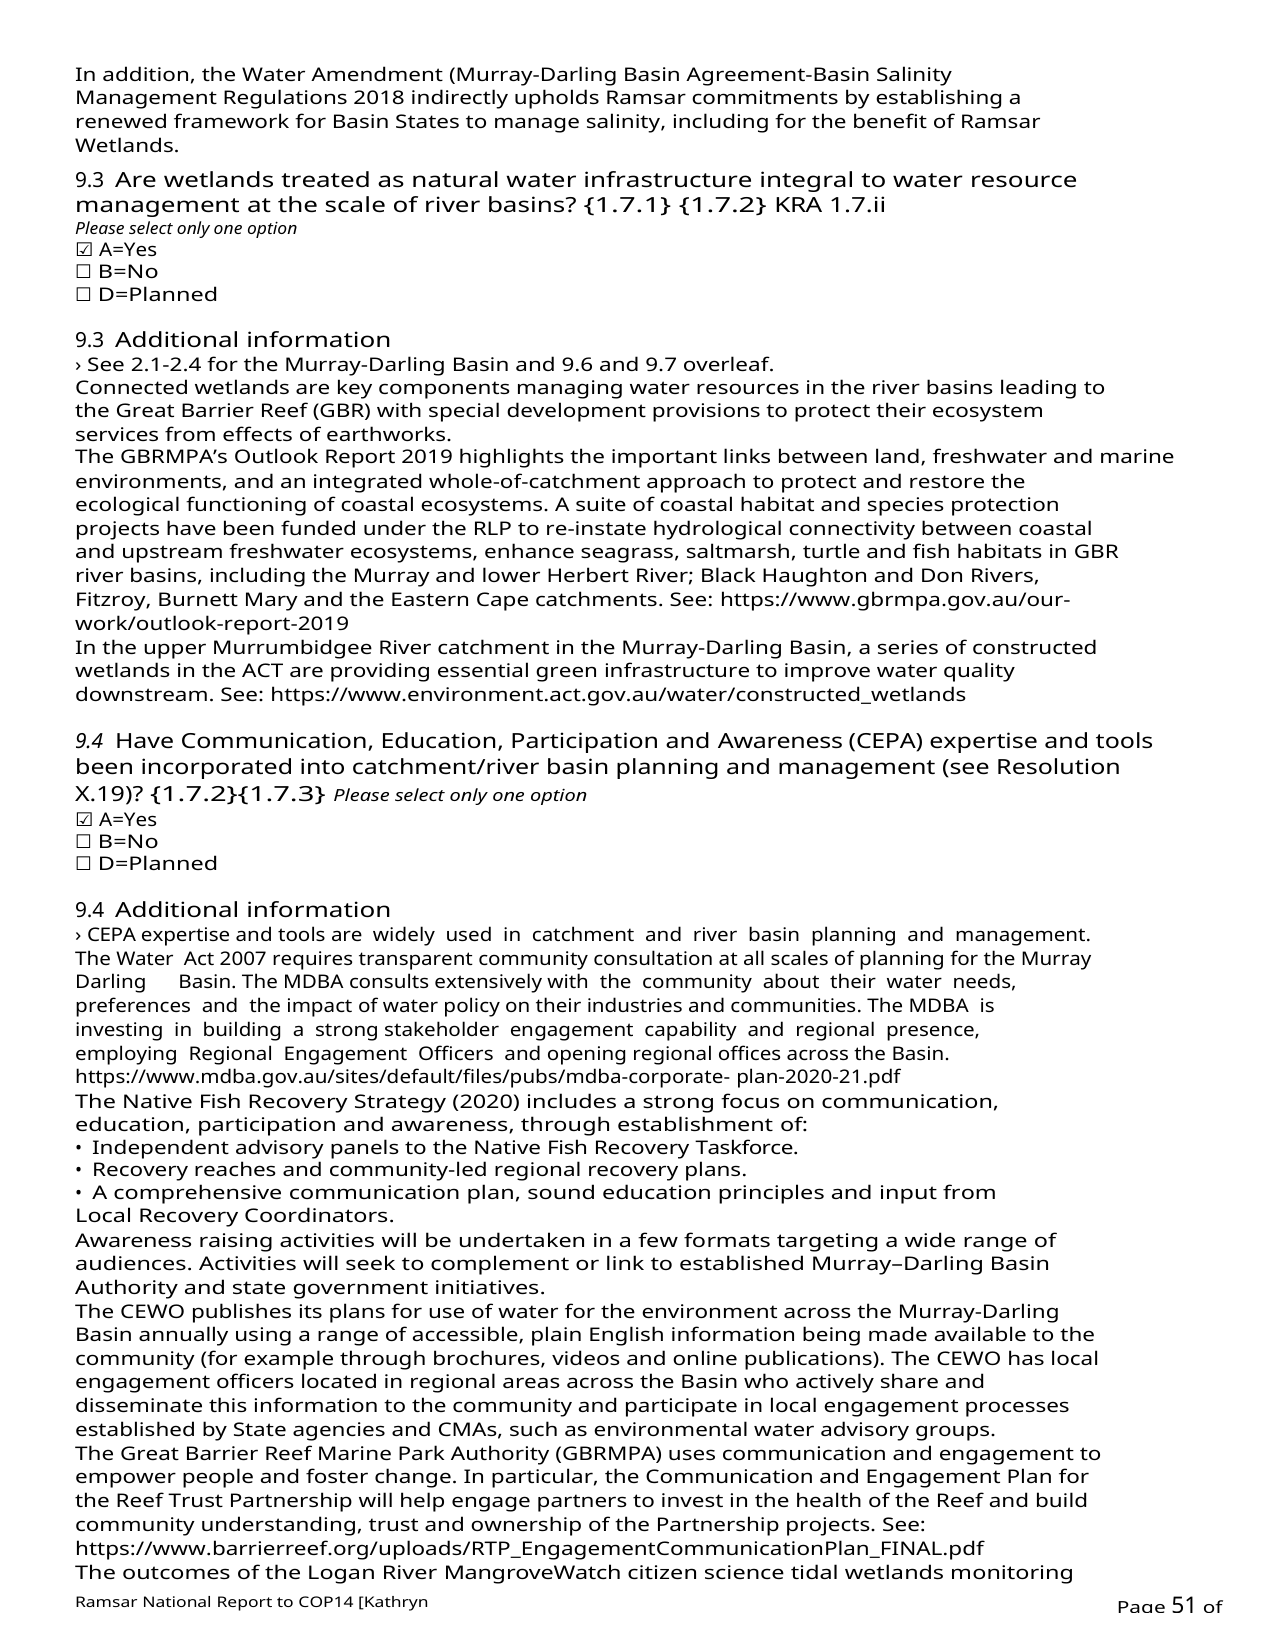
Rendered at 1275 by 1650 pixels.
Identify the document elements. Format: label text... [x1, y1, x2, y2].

list D=Planned [75, 283, 1210, 307]
text The CEWO publishes its plans for use of water for the environment across the Murray-Darling Basin annually using a range of accessible, plain English information being made available to the community (for example through brochures, videos and online publications). The CEWO has local engagement officers located in regional areas across the Basin who actively share and disseminate this information to the community and participate in local engagement processes established by State agencies and CMAs, such as environmental water advisory groups. [75, 1299, 1102, 1442]
list Independent advisory panels to the Native Fish Recovery Taskforce. [75, 1137, 1210, 1158]
text Please select only one option [75, 219, 1210, 238]
subtitle Additional information [75, 327, 1210, 353]
subtitle Additional information [75, 896, 1210, 922]
list D=Planned [75, 853, 1210, 875]
text The Native Fish Recovery Strategy (2020) includes a strong focus on communication, education, participation and awareness, through establishment of: [75, 1089, 1109, 1137]
text ☑ A=Yes [75, 808, 1210, 831]
text The GBRMPA’s Outlook Report 2019 highlights the important links between land, freshwater and marine [75, 447, 1210, 468]
text ☑ A=Yes [75, 238, 1210, 261]
list B=No [75, 831, 1210, 853]
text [75, 1561, 1109, 1584]
subtitle Have Communication, Education, Participation and Awareness (CEPA) expertise and tools been incorporated into catchment/river basin planning and management (see Resolution X.19)? {1.7.2}{1.7.3} Please select only one option [75, 727, 1183, 808]
text In addition, the Water Amendment (Murray-Darling Basin Agreement-Basin Salinity Management Regulations 2018 indirectly upholds Ramsar commitments by establishing a renewed framework for Basin States to manage salinity, including for the benefit of Ramsar Wetlands. [75, 62, 1097, 157]
text › CEPA expertise and tools are widely used in catchment and river basin planning and management. The Water Act 2007 requires transparent community consultation at all scales of planning for the Murray Darling Basin. The MDBA consults extensively with the community about their water needs, preferences and the impact of water policy on their industries and communities. The MDBA is investing in building a strong stakeholder engagement capability and regional presence, employing Regional Engagement Officers and opening regional offices across the Basin. https://www.mdba.gov.au/sites/default/files/pubs/mdba-corporate- plan-2020-21.pdf [75, 923, 1093, 1089]
text The Great Barrier Reef Marine Park Authority (GBRMPA) uses communication and engagement to empower people and foster change. In particular, the Communication and Engagement Plan for the Reef Trust Partnership will help engage partners to invest in the health of the Reef and build community understanding, trust and ownership of the Partnership projects. See: https://www.barrierreef.org/uploads/RTP_EngagementCommunicationPlan_FINAL.pdf [75, 1442, 1109, 1561]
text Awareness raising activities will be undertaken in a few formats targeting a wide range of audiences. Activities will seek to complement or link to established Murray–Darling Basin Authority and state government initiatives. [75, 1228, 1116, 1299]
list Recovery reaches and community-led regional recovery plans. [75, 1158, 1210, 1181]
text Connected wetlands are key components managing water resources in the river basins leading to the Great Barrier Reef (GBR) with special development provisions to protect their ecosystem services from effects of earthworks. [75, 376, 1109, 447]
text environments, and an integrated whole-of-catchment approach to protect and restore the ecological functioning of coastal ecosystems. A suite of coastal habitat and species protection projects have been funded under the RLP to re-instate hydrological connectivity between coastal and upstream freshwater ecosystems, enhance seagrass, saltmarsh, turtle and fish habitats in GBR river basins, including the Murray and lower Herbert River; Black Haughton and Don Rivers, Fitzroy, Burnett Mary and the Eastern Cape catchments. See: https://www.gbrmpa.gov.au/our-work/outlook-report-2019 [75, 469, 1121, 635]
list B=No [75, 261, 1210, 283]
list A comprehensive communication plan, sound education principles and input from Local Recovery Coordinators. [75, 1181, 1007, 1228]
text › See 2.1-2.4 for the Murray-Darling Basin and 9.6 and 9.7 overleaf. [75, 353, 1210, 376]
text In the upper Murrumbidgee River catchment in the Murray-Darling Basin, a series of constructed wetlands in the ACT are providing essential green infrastructure to improve water quality downstream. See: https://www.environment.act.gov.au/water/constructed_wetlands [75, 635, 1109, 706]
subtitle Are wetlands treated as natural water infrastructure integral to water resource management at the scale of river basins? {1.7.1} {1.7.2} KRA 1.7.ii [75, 166, 1149, 219]
